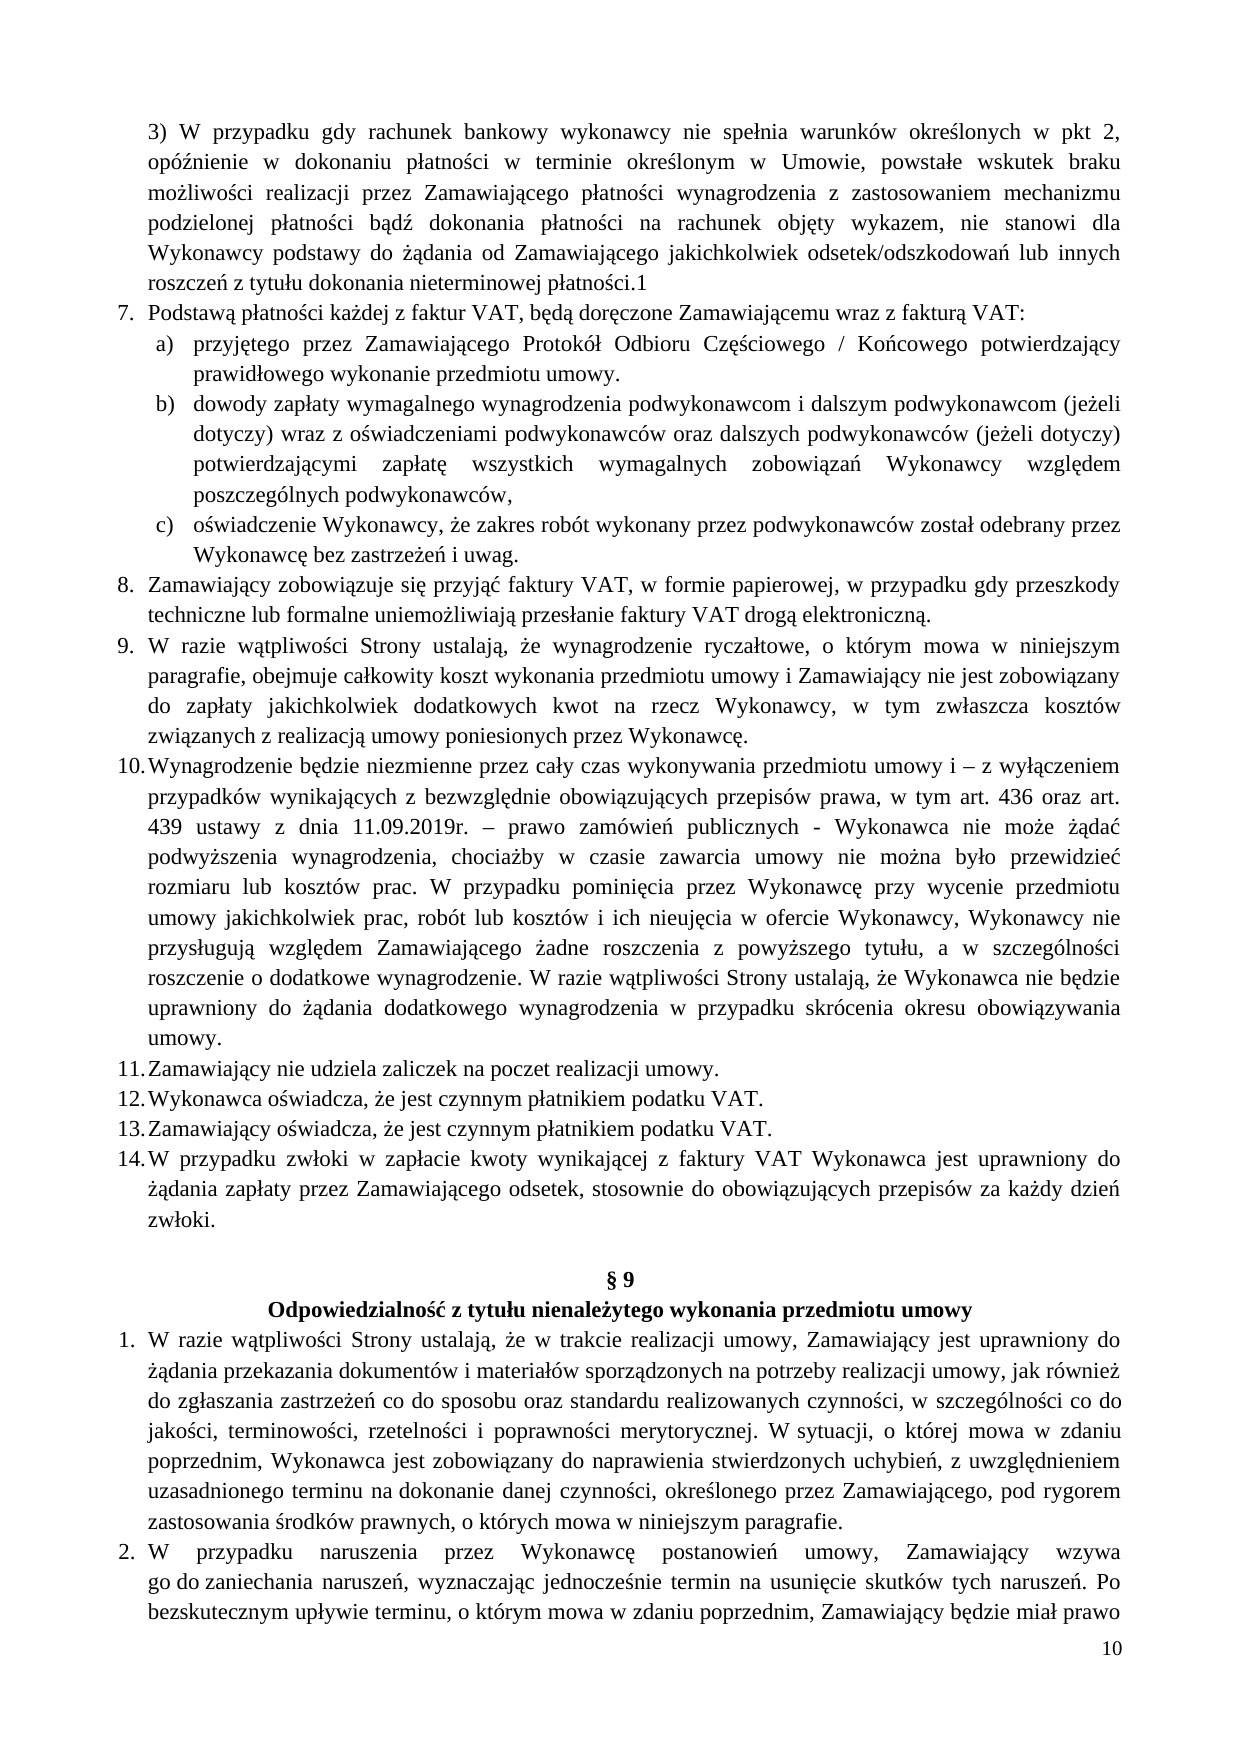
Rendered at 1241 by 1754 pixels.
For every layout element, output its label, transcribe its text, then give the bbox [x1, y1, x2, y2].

list Wynagrodzenie będzie niezmienne przez cały czas wykonywania przedmiotu umowy i – z wyłączeniem przypadków wynikających z bezwzględnie obowiązujących przepisów prawa, w tym art. 436 oraz art. 439 ustawy z dnia 11.09.2019r. – prawo zamówień publicznych - Wykonawca nie może żądać podwyższenia wynagrodzenia, chociażby w czasie zawarcia umowy nie można było przewidzieć rozmiaru lub kosztów prac. W przypadku pominięcia przez Wykonawcę przy wycenie przedmiotu umowy jakichkolwiek prac, robót lub kosztów i ich nieujęcia w ofercie Wykonawcy, Wykonawcy nie przysługują względem Zamawiającego żadne roszczenia z powyższego tytułu, a w szczególności roszczenie o dodatkowe wynagrodzenie. W razie wątpliwości Strony ustalają, że Wykonawca nie będzie uprawniony do żądania dodatkowego wynagrodzenia w przypadku skrócenia okresu obowiązywania umowy. [117, 752, 1122, 1051]
list przyjętego przez Zamawiającego Protokół Odbioru Częściowego / Końcowego potwierdzający prawidłowego wykonanie przedmiotu umowy. [156, 329, 1122, 386]
list oświadczenie Wykonawcy, że zakres robót wykonany przez podwykonawców został odebrany przez Wykonawcę bez zastrzeżeń i uwag. [156, 511, 1122, 567]
text 3) W przypadku gdy rachunek bankowy wykonawcy nie spełnia warunków określonych w pkt 2, opóźnienie w dokonaniu płatności w terminie określonym w Umowie, powstałe wskutek braku możliwości realizacji przez Zamawiającego płatności wynagrodzenia z zastosowaniem mechanizmu podzielonej płatności bądź dokonania płatności na rachunek objęty wykazem, nie stanowi dla Wykonawcy podstawy do żądania od Zamawiającego jakichkolwiek odsetek/odszkodowań lub innych roszczeń z tytułu dokonania nieterminowej płatności.1 [148, 118, 1122, 296]
list Zamawiający nie udziela zaliczek na poczet realizacji umowy. [117, 1054, 1122, 1081]
list Podstawą płatności każdej z faktur VAT, będą doręczone Zamawiającemu wraz z fakturą VAT: [117, 299, 1122, 326]
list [118, 1538, 1122, 1625]
text § 9 [118, 1266, 1122, 1292]
list W przypadku zwłoki w zapłacie kwoty wynikającej z faktury VAT Wykonawca jest uprawniony do żądania zapłaty przez Zamawiającego odsetek, stosownie do obowiązujących przepisów za każdy dzień zwłoki. [117, 1145, 1122, 1232]
list Wykonawca oświadcza, że jest czynnym płatnikiem podatku VAT. [117, 1085, 1122, 1111]
list Zamawiający oświadcza, że jest czynnym płatnikiem podatku VAT. [117, 1115, 1122, 1141]
list dowody zapłaty wymagalnego wynagrodzenia podwykonawcom i dalszym podwykonawcom (jeżeli dotyczy) wraz z oświadczeniami podwykonawców oraz dalszych podwykonawców (jeżeli dotyczy) potwierdzającymi zapłatę wszystkich wymagalnych zobowiązań Wykonawcy względem poszczególnych podwykonawców, [156, 390, 1122, 507]
list Zamawiający zobowiązuje się przyjąć faktury VAT, w formie papierowej, w przypadku gdy przeszkody techniczne lub formalne uniemożliwiają przesłanie faktury VAT drogą elektroniczną. [117, 571, 1122, 628]
list W razie wątpliwości Strony ustalają, że wynagrodzenie ryczałtowe, o którym mowa w niniejszym paragrafie, obejmuje całkowity koszt wykonania przedmiotu umowy i Zamawiający nie jest zobowiązany do zapłaty jakichkolwiek dodatkowych kwot na rzecz Wykonawcy, w tym zwłaszcza kosztów związanych z realizacją umowy poniesionych przez Wykonawcę. [117, 632, 1122, 749]
text Odpowiedzialność z tytułu nienależytego wykonania przedmiotu umowy [118, 1296, 1122, 1323]
list W razie wątpliwości Strony ustalają, że w trakcie realizacji umowy, Zamawiający jest uprawniony do żądania przekazania dokumentów i materiałów sporządzonych na potrzeby realizacji umowy, jak również do zgłaszania zastrzeżeń co do sposobu oraz standardu realizowanych czynności, w szczególności co do jakości, terminowości, rzetelności i poprawności merytorycznej. W sytuacji, o której mowa w zdaniu poprzednim, Wykonawca jest zobowiązany do naprawienia stwierdzonych uchybień, z uwzględnieniem uzasadnionego terminu na dokonanie danej czynności, określonego przez Zamawiającego, pod rygorem zastosowania środków prawnych, o których mowa w niniejszym paragrafie. [118, 1326, 1122, 1534]
